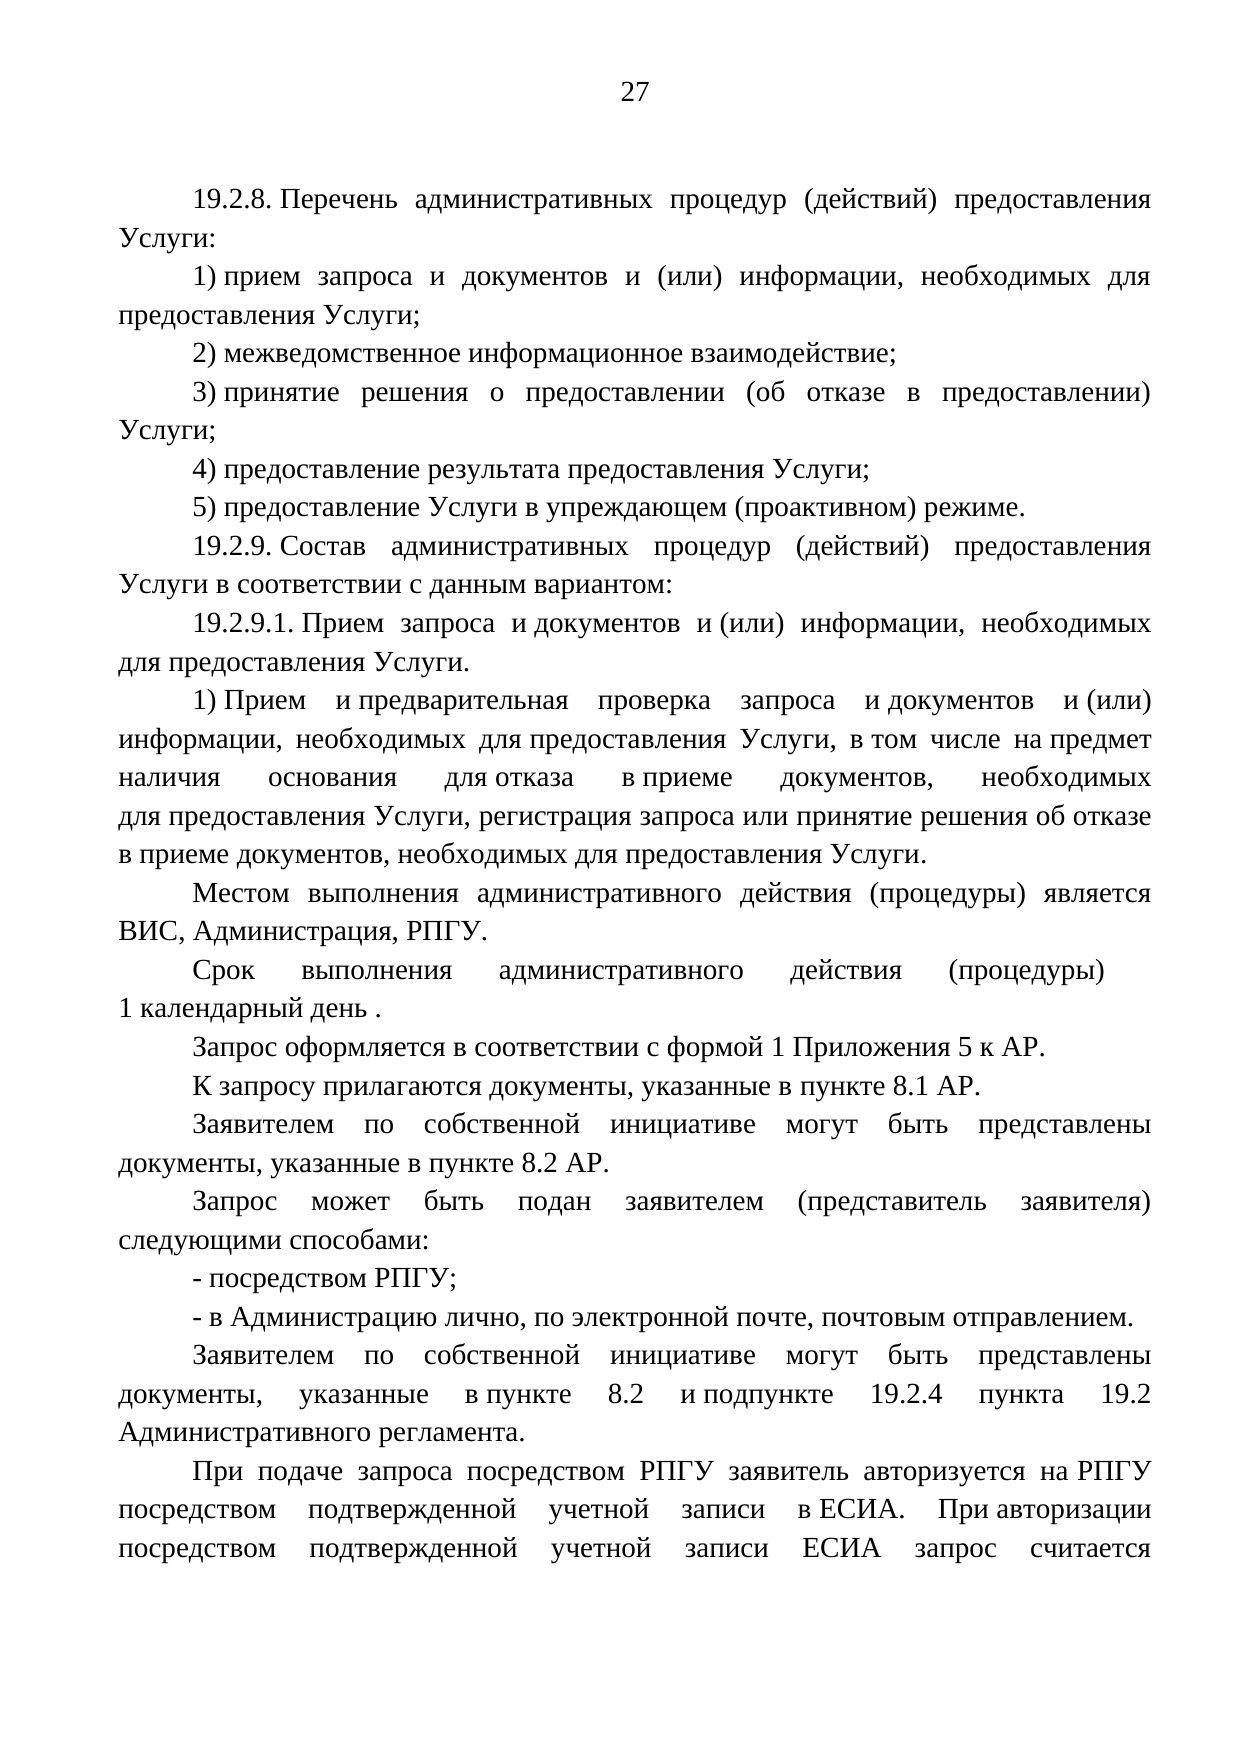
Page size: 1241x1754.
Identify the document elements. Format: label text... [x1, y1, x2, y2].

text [118, 1453, 1152, 1564]
text Срок выполнения административного действия (процедуры) 1 календарный день . [118, 952, 1152, 1024]
text 4) предоставление результата предоставления Услуги; [118, 451, 1152, 484]
text ⁠-⁠ посредством РПГУ; [118, 1260, 1152, 1294]
text 19.2.8. Перечень административных процедур (действий) предоставления Услуги: [118, 181, 1152, 253]
text Заявителем по собственной инициативе могут быть представлены документы, указанные в пункте 8.2 и подпункте 19.2.4 пункта 19.2 Административного регламента. [118, 1337, 1152, 1448]
text 1) прием запроса и документов и (или) информации, необходимых для предоставления Услуги; [118, 258, 1152, 330]
text ⁠-⁠ в Администрацию лично, по электронной почте, почтовым отправлением. [118, 1299, 1152, 1332]
text 19.2.9.1. Прием запроса и документов и (или) информации, необходимых для предоставления Услуги. [118, 605, 1152, 677]
text Запрос может быть подан заявителем (представитель заявителя) следующими способами: [118, 1183, 1152, 1255]
text 19.2.9. Состав административных процедур (действий) предоставления Услуги в соответствии с данным вариантом: [118, 528, 1152, 600]
text Запрос оформляется в соответствии с формой 1 Приложения 5 к АР. [118, 1029, 1152, 1063]
text 1) Прием и предварительная проверка запроса и документов и (или) информации, необходимых для предоставления Услуги, в том числе на предмет наличия основания для отказа в приеме документов, необходимых для предоставления Услуги, регистрация запроса или принятие решения об отказе в приеме документов, необходимых для предоставления Услуги. [118, 682, 1152, 870]
text Заявителем по собственной инициативе могут быть представлены документы, указанные в пункте 8.2 АР. [118, 1106, 1152, 1178]
text 2) межведомственное информационное взаимодействие; [118, 335, 1152, 369]
text 5) предоставление Услуги в упреждающем (проактивном) режиме. [118, 489, 1152, 523]
text К запросу прилагаются документы, указанные в пункте 8.1 АР. [118, 1068, 1152, 1101]
text 3) принятие решения о предоставлении (об отказе в предоставлении) Услуги; [118, 374, 1152, 446]
text Местом выполнения административного действия (процедуры) является ВИС, Администрация, РПГУ. [118, 875, 1152, 947]
